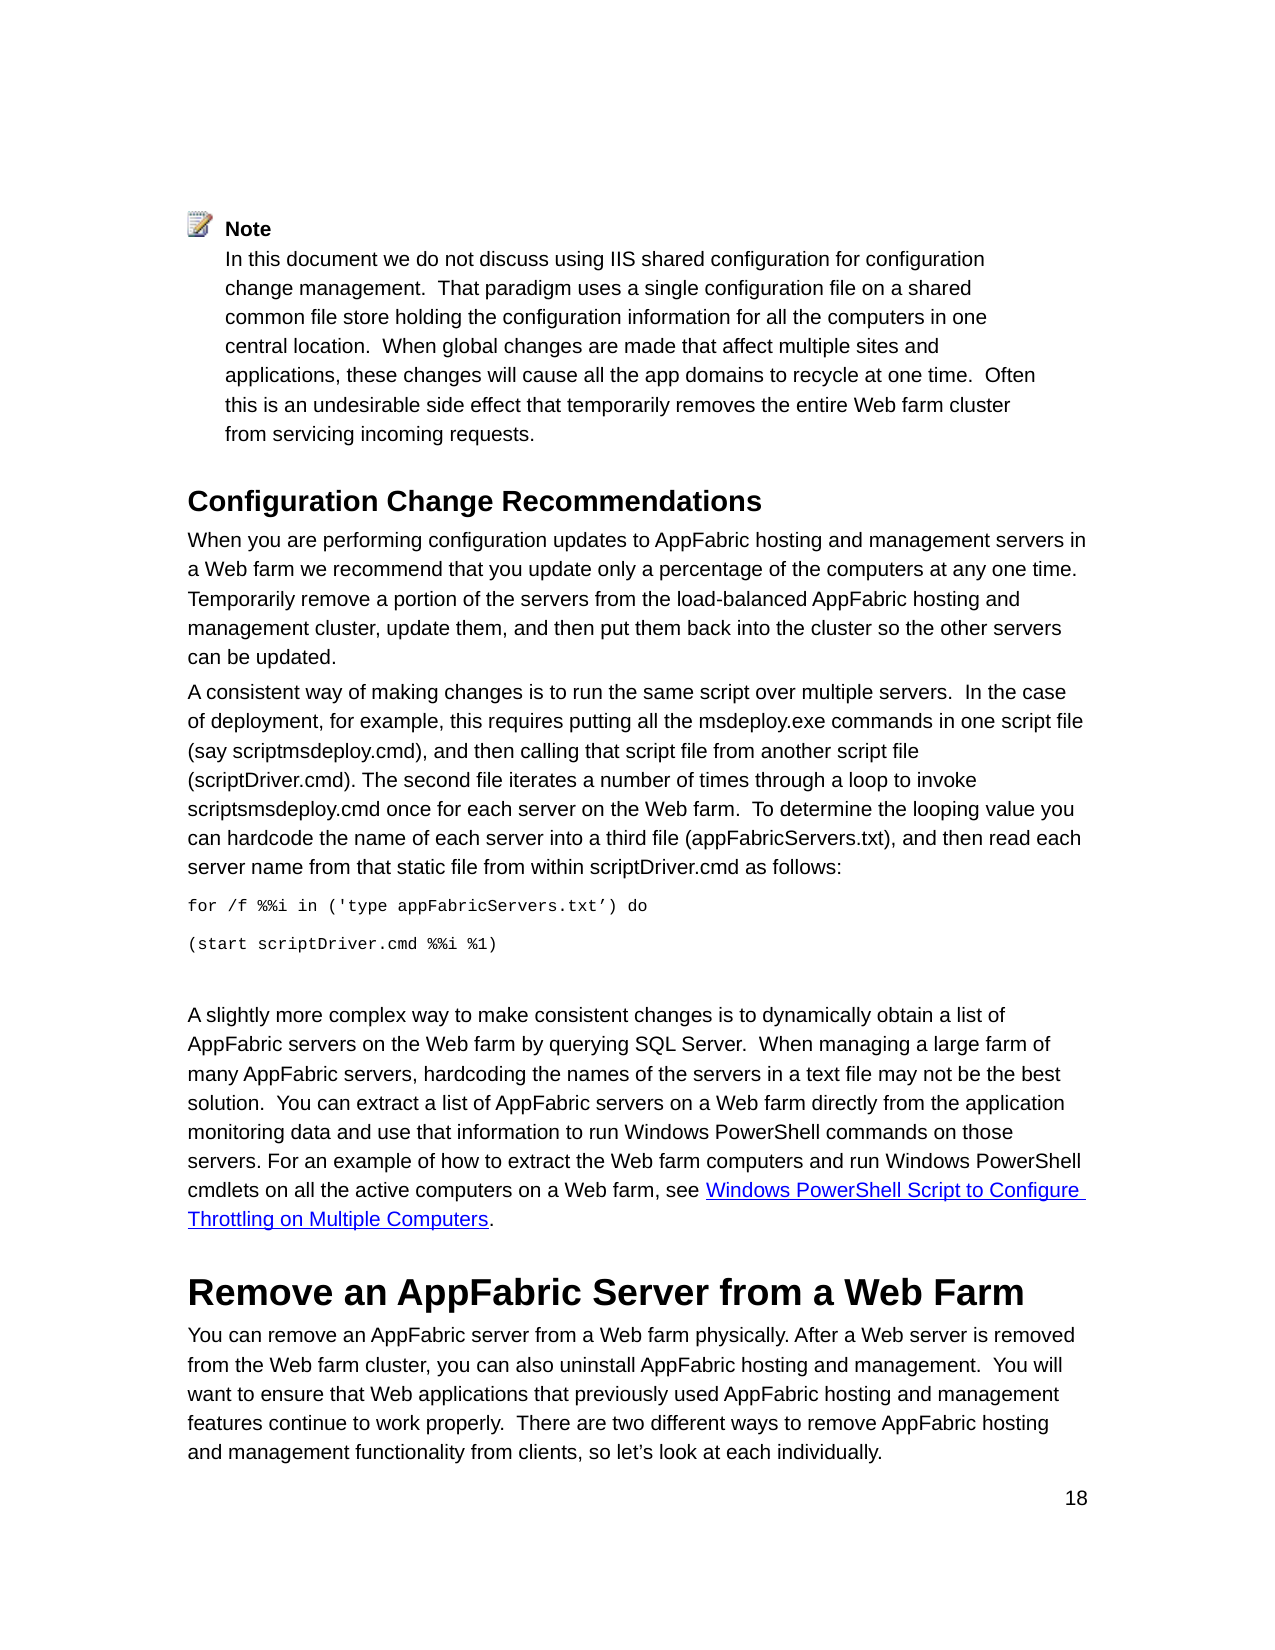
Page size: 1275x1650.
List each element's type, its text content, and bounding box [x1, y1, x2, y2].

subtitle Configuration Change Recommendations [187, 484, 1087, 518]
text In this document we do not discuss using IIS shared configuration for configuration change management. That paradigm uses a single configuration file on a shared common file store holding the configuration information for all the computers in one central location. When global changes are made that affect multiple sites and applications, these changes will cause all the app domains to recycle at one time. Often this is an undesirable side effect that temporarily removes the entire Web farm cluster from servicing incoming requests. [225, 199, 1050, 447]
text A consistent way of making changes is to run the same script over multiple servers. In the case of deployment, for example, this requires putting all the msdeploy.exe commands in one script file (say scriptmsdeploy.cmd), and then calling that script file from another script file (scriptDriver.cmd). The second file iterates a number of times through a loop to invoke scriptsmsdeploy.cmd once for each server on the Web farm. To determine the looping value you can hardcode the name of each server into a third file (appFabricServers.txt), and then read each server name from that static file from within scriptDriver.cmd as follows: [187, 676, 1087, 881]
picture [187, 211, 226, 237]
text When you are performing configuration updates to AppFabric hosting and management servers in a Web farm we recommend that you update only a percentage of the computers at any one time. Temporarily remove a portion of the servers from the load-balanced AppFabric hosting and management cluster, update them, and then put them back into the cluster so the other servers can be updated. [187, 524, 1087, 670]
text (start scriptDriver.cmd %%i %1) [187, 924, 1087, 956]
text You can remove an AppFabric server from a Web farm physically. After a Web server is removed from the Web farm cluster, you can also uninstall AppFabric hosting and management. You will want to ensure that Web applications that previously used AppFabric hosting and management features continue to work properly. There are two different ways to remove AppFabric hosting and management functionality from clients, so let’s look at each individually. [187, 1319, 1087, 1465]
text for /f %%i in ('type appFabricServers.txt’) do [187, 887, 1087, 918]
subtitle Remove an AppFabric Server from a Web Farm [187, 1270, 1087, 1313]
text A slightly more complex way to make consistent changes is to dynamically obtain a list of AppFabric servers on the Web farm by querying SQL Server. When managing a large farm of many AppFabric servers, hardcoding the names of the servers in a text file may not be the best solution. You can extract a list of AppFabric servers on a Web farm directly from the application monitoring data and use that information to run Windows PowerShell commands on those servers. For an example of how to extract the Web farm computers and run Windows PowerShell cmdlets on all the active computers on a Web farm, see Windows PowerShell Script to Configure Throttling on Multiple Computers. [187, 999, 1087, 1233]
